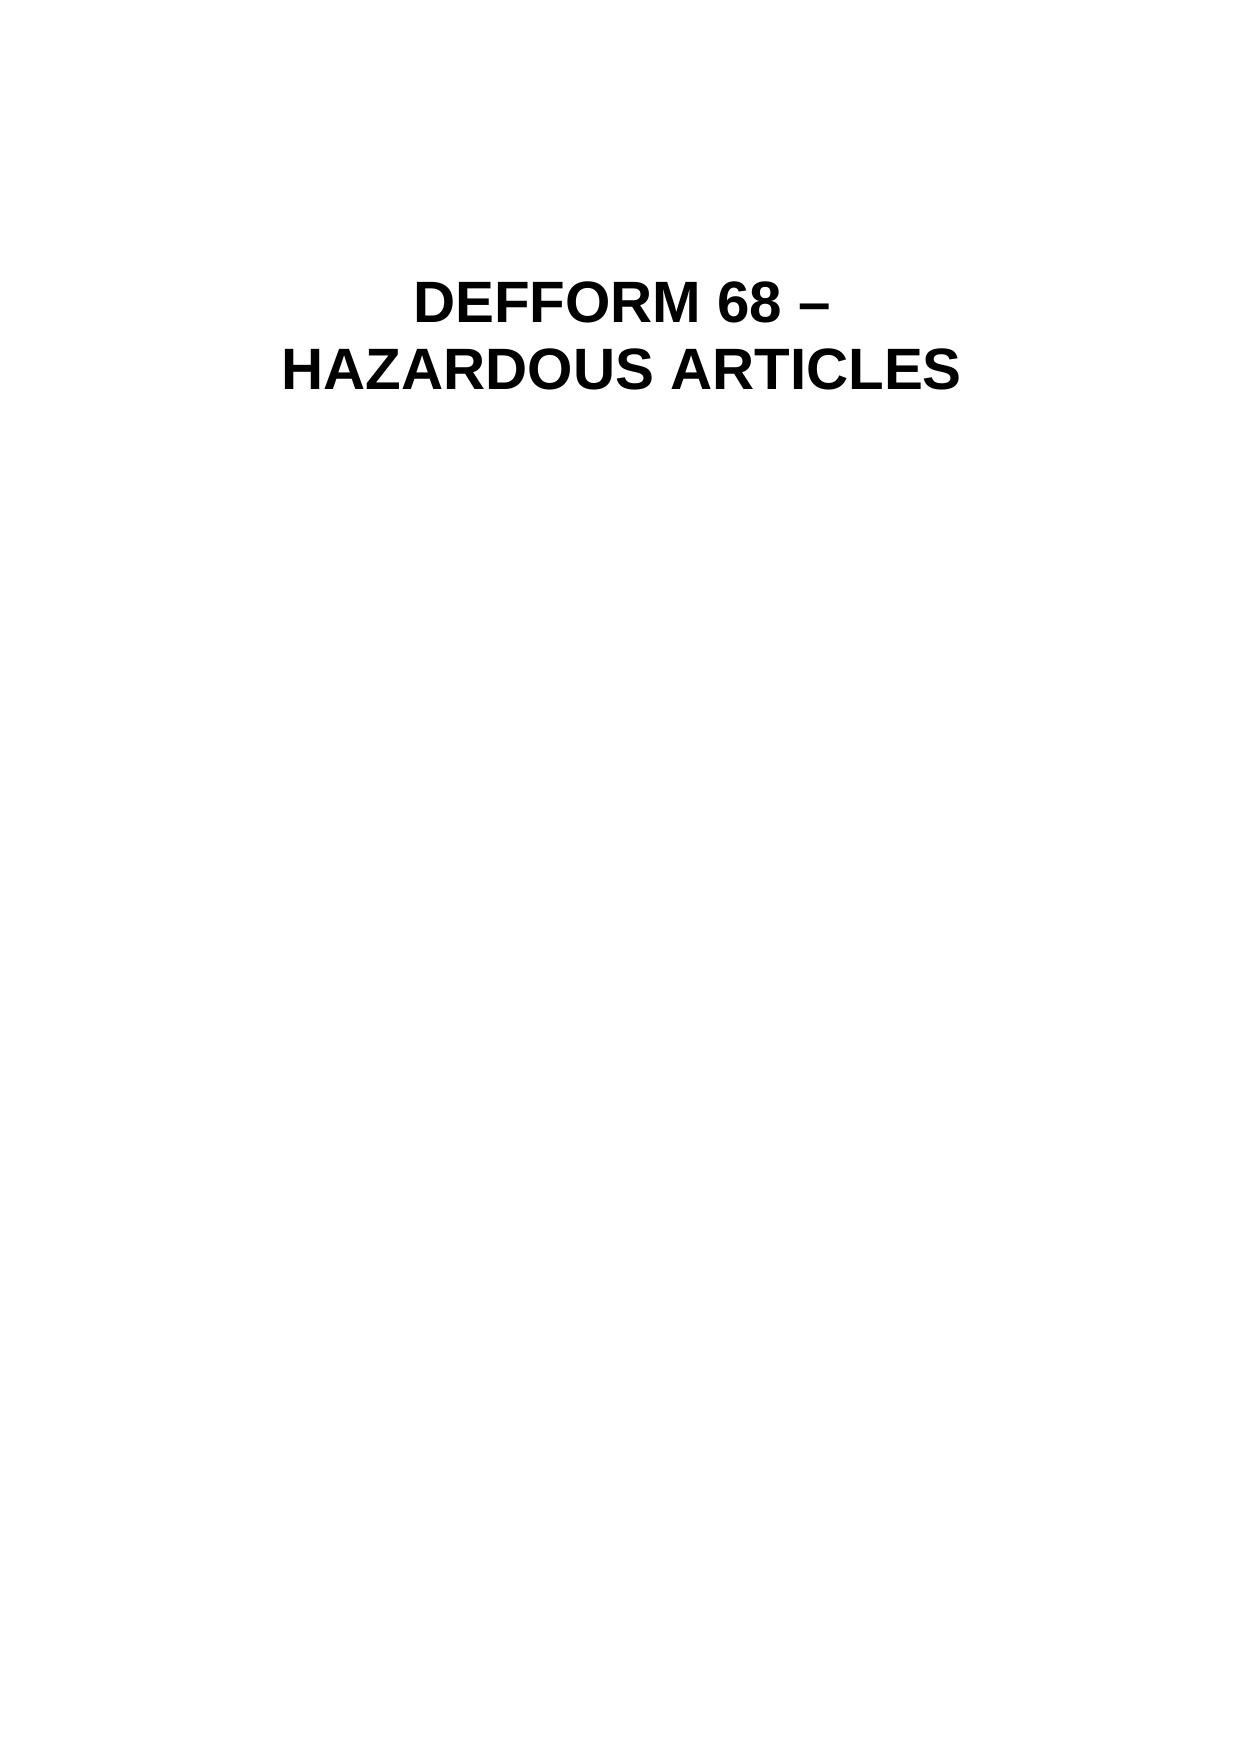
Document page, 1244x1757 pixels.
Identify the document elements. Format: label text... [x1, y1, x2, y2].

text DEFFORM 68 – [59, 268, 1185, 335]
text HAZARDOUS ARTICLES [59, 335, 1185, 402]
